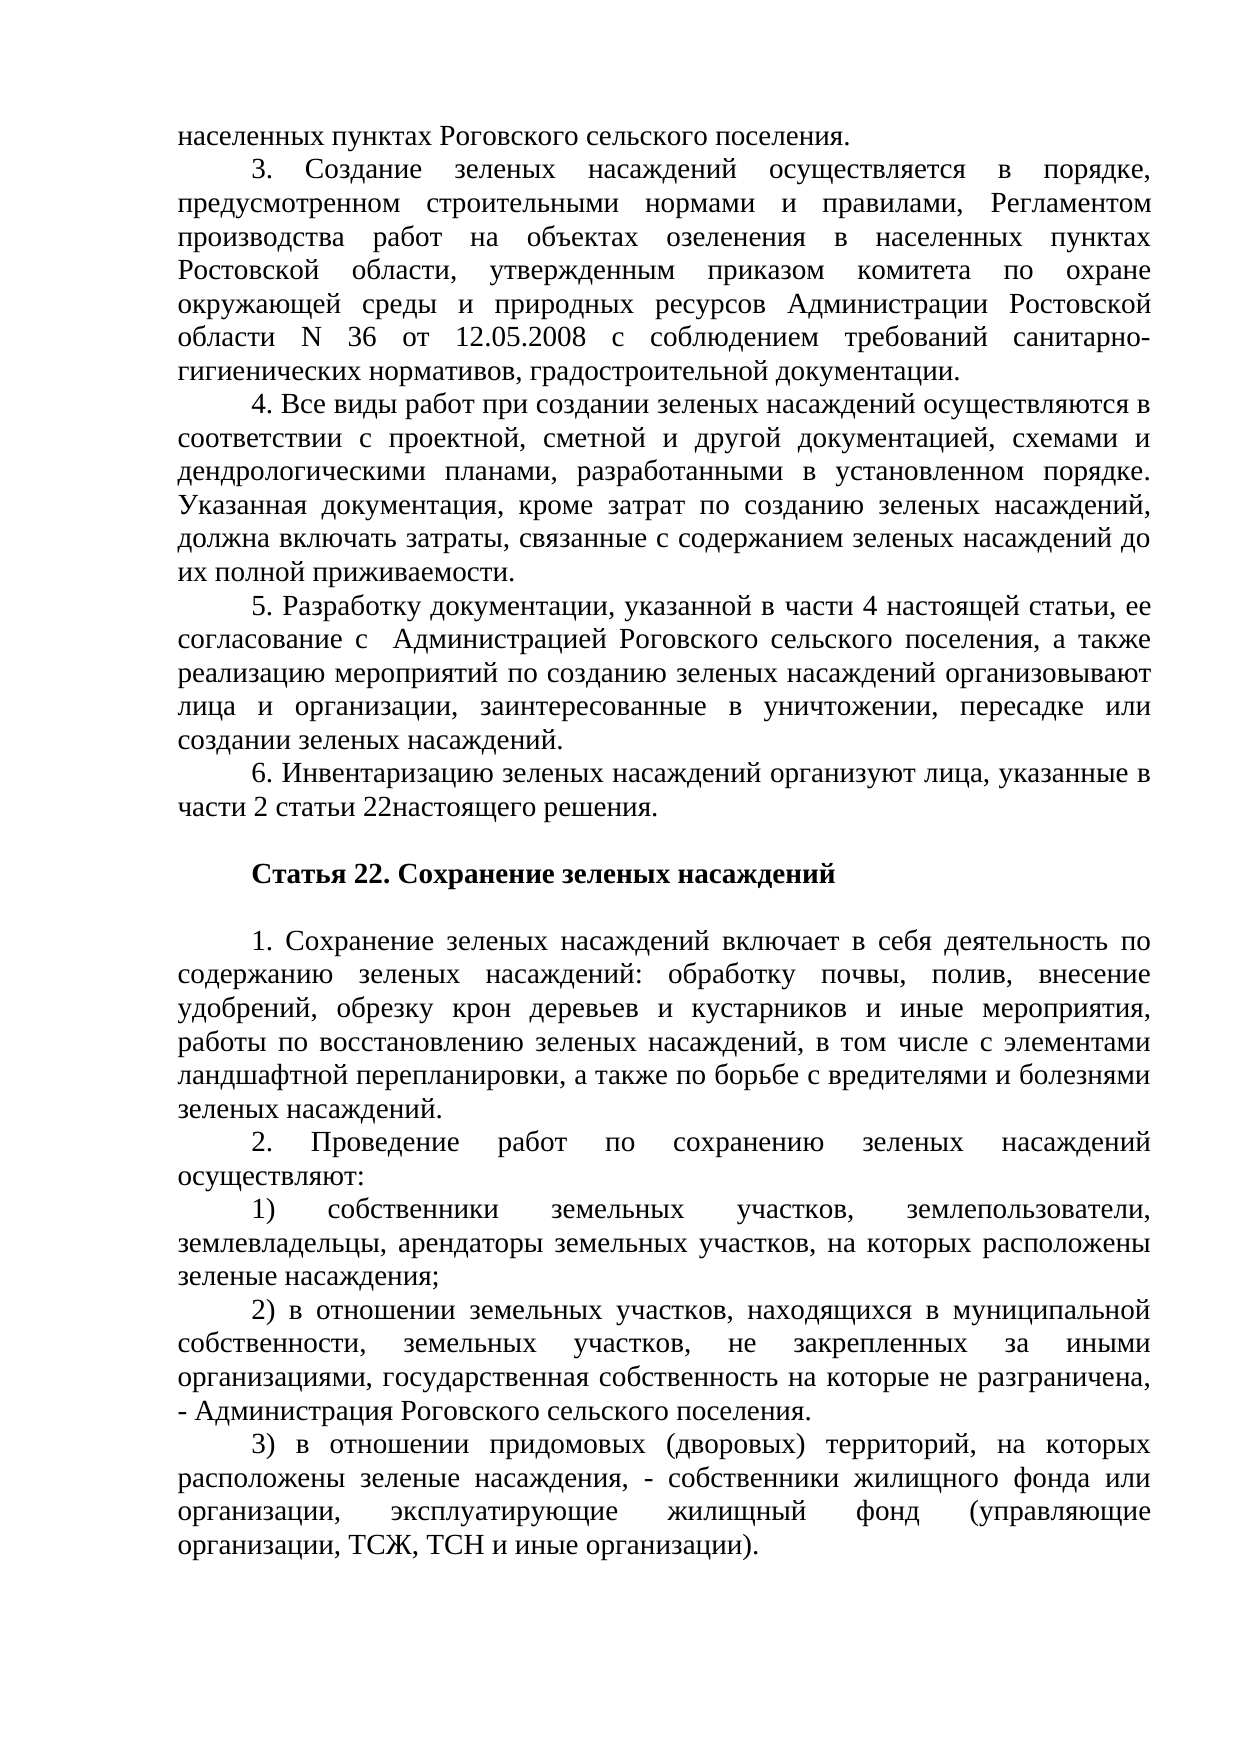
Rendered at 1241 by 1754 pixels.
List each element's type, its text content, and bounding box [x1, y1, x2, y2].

title Статья 22. Сохранение зеленых насаждений [177, 856, 1152, 889]
text 2. Проведение работ по сохранению зеленых насаждений осуществляют: [177, 1124, 1152, 1191]
text 1. Сохранение зеленых насаждений включает в себя деятельность по содержанию зеленых насаждений: обработку почвы, полив, внесение удобрений, обрезку крон деревьев и кустарников и иные мероприятия, работы по восстановлению зеленых насаждений, в том числе с элементами ландшафтной перепланировки, а также по борьбе с вредителями и болезнями зеленых насаждений. [177, 923, 1152, 1124]
text 4. Все виды работ при создании зеленых насаждений осуществляются в соответствии с проектной, сметной и другой документацией, схемами и дендрологическими планами, разработанными в установленном порядке. Указанная документация, кроме затрат по созданию зеленых насаждений, должна включать затраты, связанные с содержанием зеленых насаждений до их полной приживаемости. [177, 386, 1152, 588]
text 2) в отношении земельных участков, находящихся в муниципальной собственности, земельных участков, не закрепленных за иными организациями, государственная собственность на которые не разграничена, - Администрация Роговского сельского поселения. [177, 1292, 1152, 1426]
text 1) собственники земельных участков, землепользователи, землевладельцы, арендаторы земельных участков, на которых расположены зеленые насаждения; [177, 1191, 1152, 1292]
text 5. Разработку документации, указанной в части 4 настоящей статьи, ее согласование с Администрацией Роговского сельского поселения, а также реализацию мероприятий по созданию зеленых насаждений организовывают лица и организации, заинтересованные в уничтожении, пересадке или создании зеленых насаждений. [177, 588, 1152, 755]
text 6. Инвентаризацию зеленых насаждений организуют лица, указанные в части 2 статьи 22настоящего решения. [177, 755, 1152, 822]
text 3) в отношении придомовых (дворовых) территорий, на которых расположены зеленые насаждения, - собственники жилищного фонда или организации, эксплуатирующие жилищный фонд (управляющие организации, ТСЖ, ТСН и иные организации). [177, 1426, 1152, 1560]
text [177, 118, 1152, 152]
text 3. Создание зеленых насаждений осуществляется в порядке, предусмотренном строительными нормами и правилами, Регламентом производства работ на объектах озеленения в населенных пунктах Ростовской области, утвержденным приказом комитета по охране окружающей среды и природных ресурсов Администрации Ростовской области N 36 от 12.05.2008 с соблюдением требований санитарно-гигиенических нормативов, градостроительной документации. [177, 152, 1152, 386]
